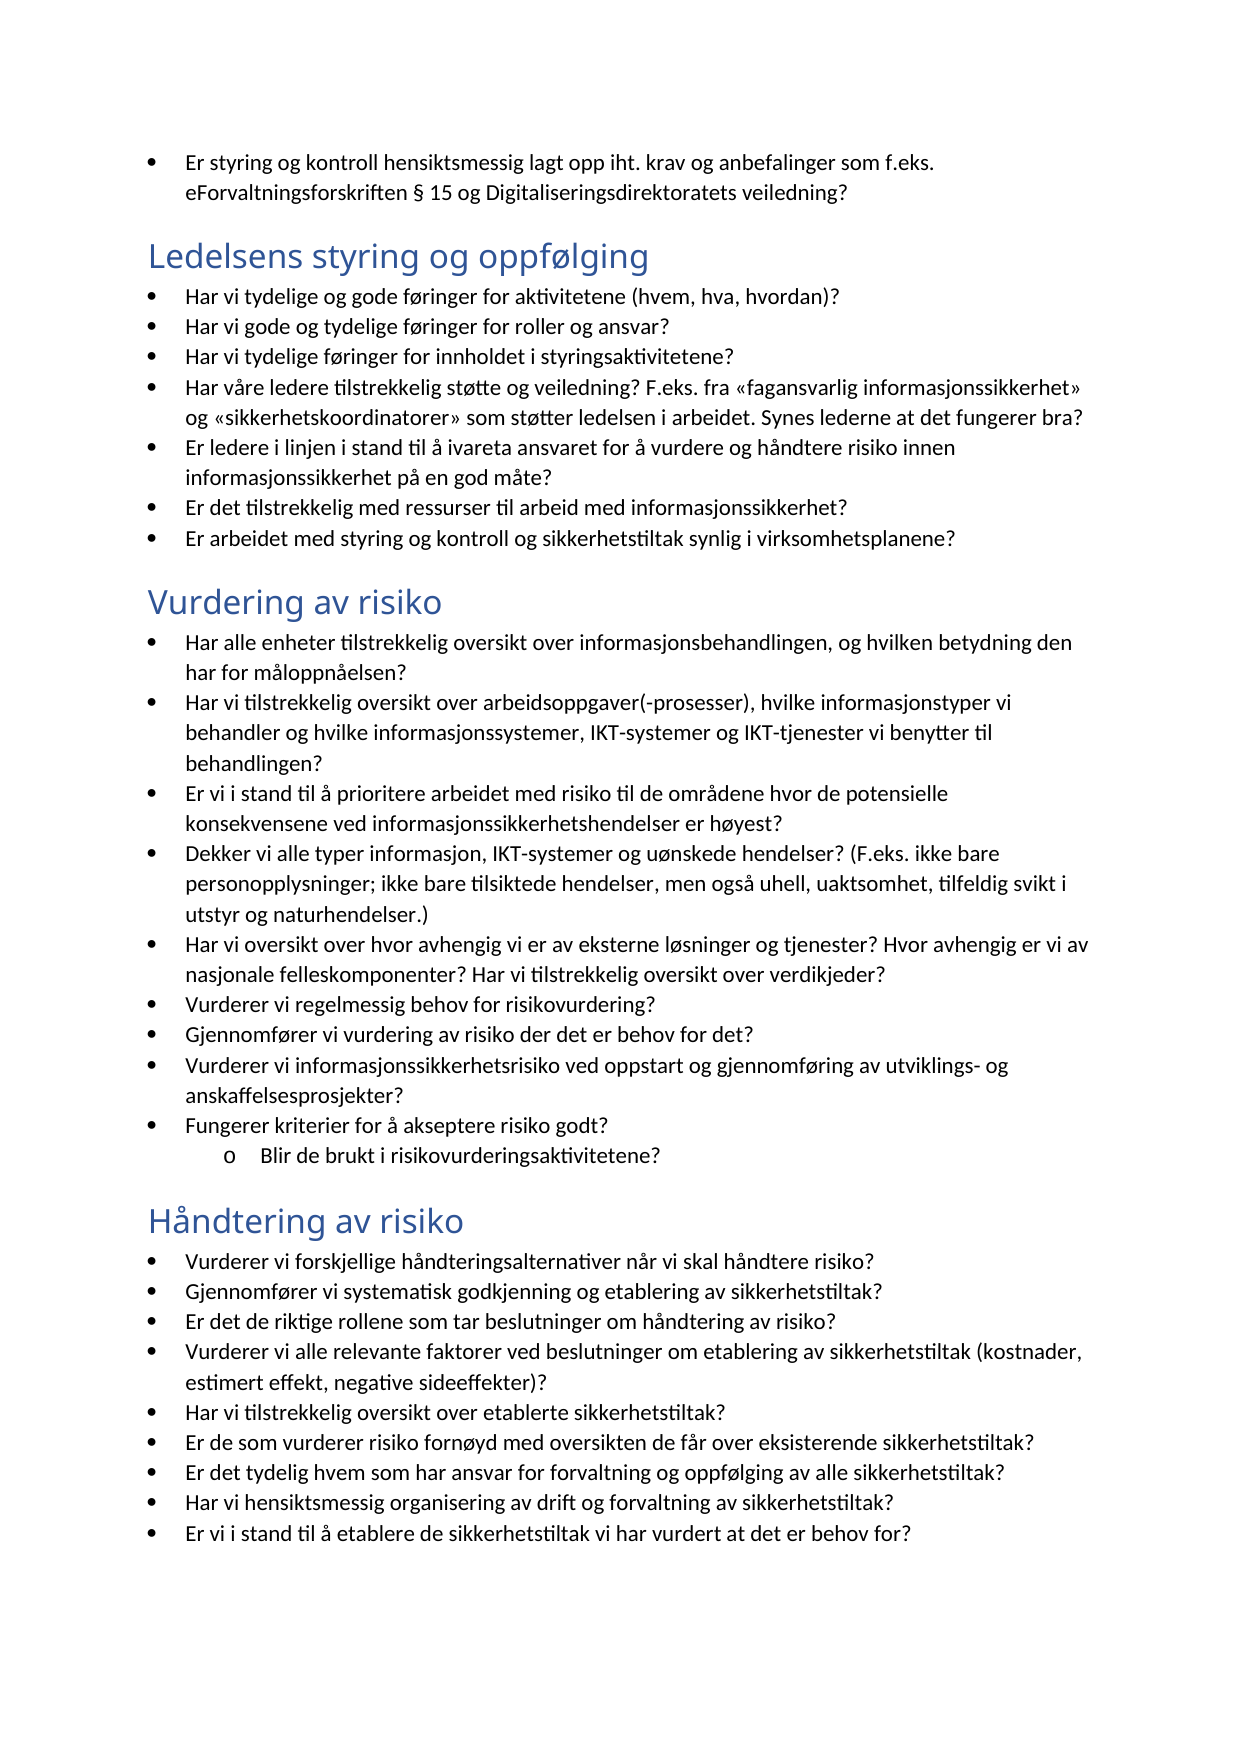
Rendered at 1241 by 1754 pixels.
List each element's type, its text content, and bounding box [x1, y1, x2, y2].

list Er styring og kontroll hensiktsmessig lagt opp iht. krav og anbefalinger som f.eks. eForvaltningsforskriften § 15 og Digitaliseringsdirektoratets veiledning? [148, 148, 1093, 206]
list Er ledere i linjen i stand til å ivareta ansvaret for å vurdere og håndtere risiko innen informasjonssikkerhet på en god måte? [148, 433, 1093, 491]
list Er vi i stand til å etablere de sikkerhetstiltak vi har vurdert at det er behov for? [148, 1519, 1093, 1547]
subtitle Håndtering av risiko [148, 1198, 1093, 1243]
list Er det de riktige rollene som tar beslutninger om håndtering av risiko? [148, 1307, 1093, 1335]
list Er det tydelig hvem som har ansvar for forvaltning og oppfølging av alle sikkerhetstiltak? [148, 1458, 1093, 1486]
list Har vi hensiktsmessig organisering av drift og forvaltning av sikkerhetstiltak? [148, 1488, 1093, 1516]
subtitle Ledelsens styring og oppfølging [148, 233, 1093, 278]
list Er det tilstrekkelig med ressurser til arbeid med informasjonssikkerhet? [148, 493, 1093, 521]
list Vurderer vi regelmessig behov for risikovurdering? [148, 990, 1093, 1018]
list Har vi gode og tydelige føringer for roller og ansvar? [148, 312, 1093, 340]
list Har vi tilstrekkelig oversikt over arbeidsoppgaver(-prosesser), hvilke informasjonstyper vi behandler og hvilke informasjonssystemer, IKT-systemer og IKT-tjenester vi benytter til behandlingen? [148, 688, 1093, 777]
list Har vi oversikt over hvor avhengig vi er av eksterne løsninger og tjenester? Hvor avhengig er vi av nasjonale felleskomponenter? Har vi tilstrekkelig oversikt over verdikjeder? [148, 930, 1093, 988]
list Har våre ledere tilstrekkelig støtte og veiledning? F.eks. fra «fagansvarlig informasjonssikkerhet» og «sikkerhetskoordinatorer» som støtter ledelsen i arbeidet. Synes lederne at det fungerer bra? [148, 373, 1093, 431]
list Er arbeidet med styring og kontroll og sikkerhetstiltak synlig i virksomhetsplanene? [148, 524, 1093, 552]
subtitle Vurdering av risiko [148, 579, 1093, 624]
list Har vi tydelige føringer for innholdet i styringsaktivitetene? [148, 342, 1093, 370]
list Har alle enheter tilstrekkelig oversikt over informasjonsbehandlingen, og hvilken betydning den har for måloppnåelsen? [148, 628, 1093, 686]
list Har vi tilstrekkelig oversikt over etablerte sikkerhetstiltak? [148, 1398, 1093, 1426]
list Har vi tydelige og gode føringer for aktivitetene (hvem, hva, hvordan)? [148, 282, 1093, 310]
list Er de som vurderer risiko fornøyd med oversikten de får over eksisterende sikkerhetstiltak? [148, 1428, 1093, 1456]
list Er vi i stand til å prioritere arbeidet med risiko til de områdene hvor de potensielle konsekvensene ved informasjonssikkerhetshendelser er høyest? [148, 779, 1093, 837]
list Vurderer vi alle relevante faktorer ved beslutninger om etablering av sikkerhetstiltak (kostnader, estimert effekt, negative sideeffekter)? [148, 1337, 1093, 1396]
list Blir de brukt i risikovurderingsaktivitetene? [223, 1141, 1093, 1171]
list Vurderer vi forskjellige håndteringsalternativer når vi skal håndtere risiko? [148, 1247, 1093, 1275]
list Gjennomfører vi vurdering av risiko der det er behov for det? [148, 1021, 1093, 1048]
list Dekker vi alle typer informasjon, IKT-systemer og uønskede hendelser? (F.eks. ikke bare personopplysninger; ikke bare tilsiktede hendelser, men også uhell, uaktsomhet, tilfeldig svikt i utstyr og naturhendelser.) [148, 839, 1093, 928]
list Gjennomfører vi systematisk godkjenning og etablering av sikkerhetstiltak? [148, 1277, 1093, 1305]
list Fungerer kriterier for å akseptere risiko godt? [148, 1111, 1093, 1139]
list Vurderer vi informasjonssikkerhetsrisiko ved oppstart og gjennomføring av utviklings- og anskaffelsesprosjekter? [148, 1051, 1093, 1109]
